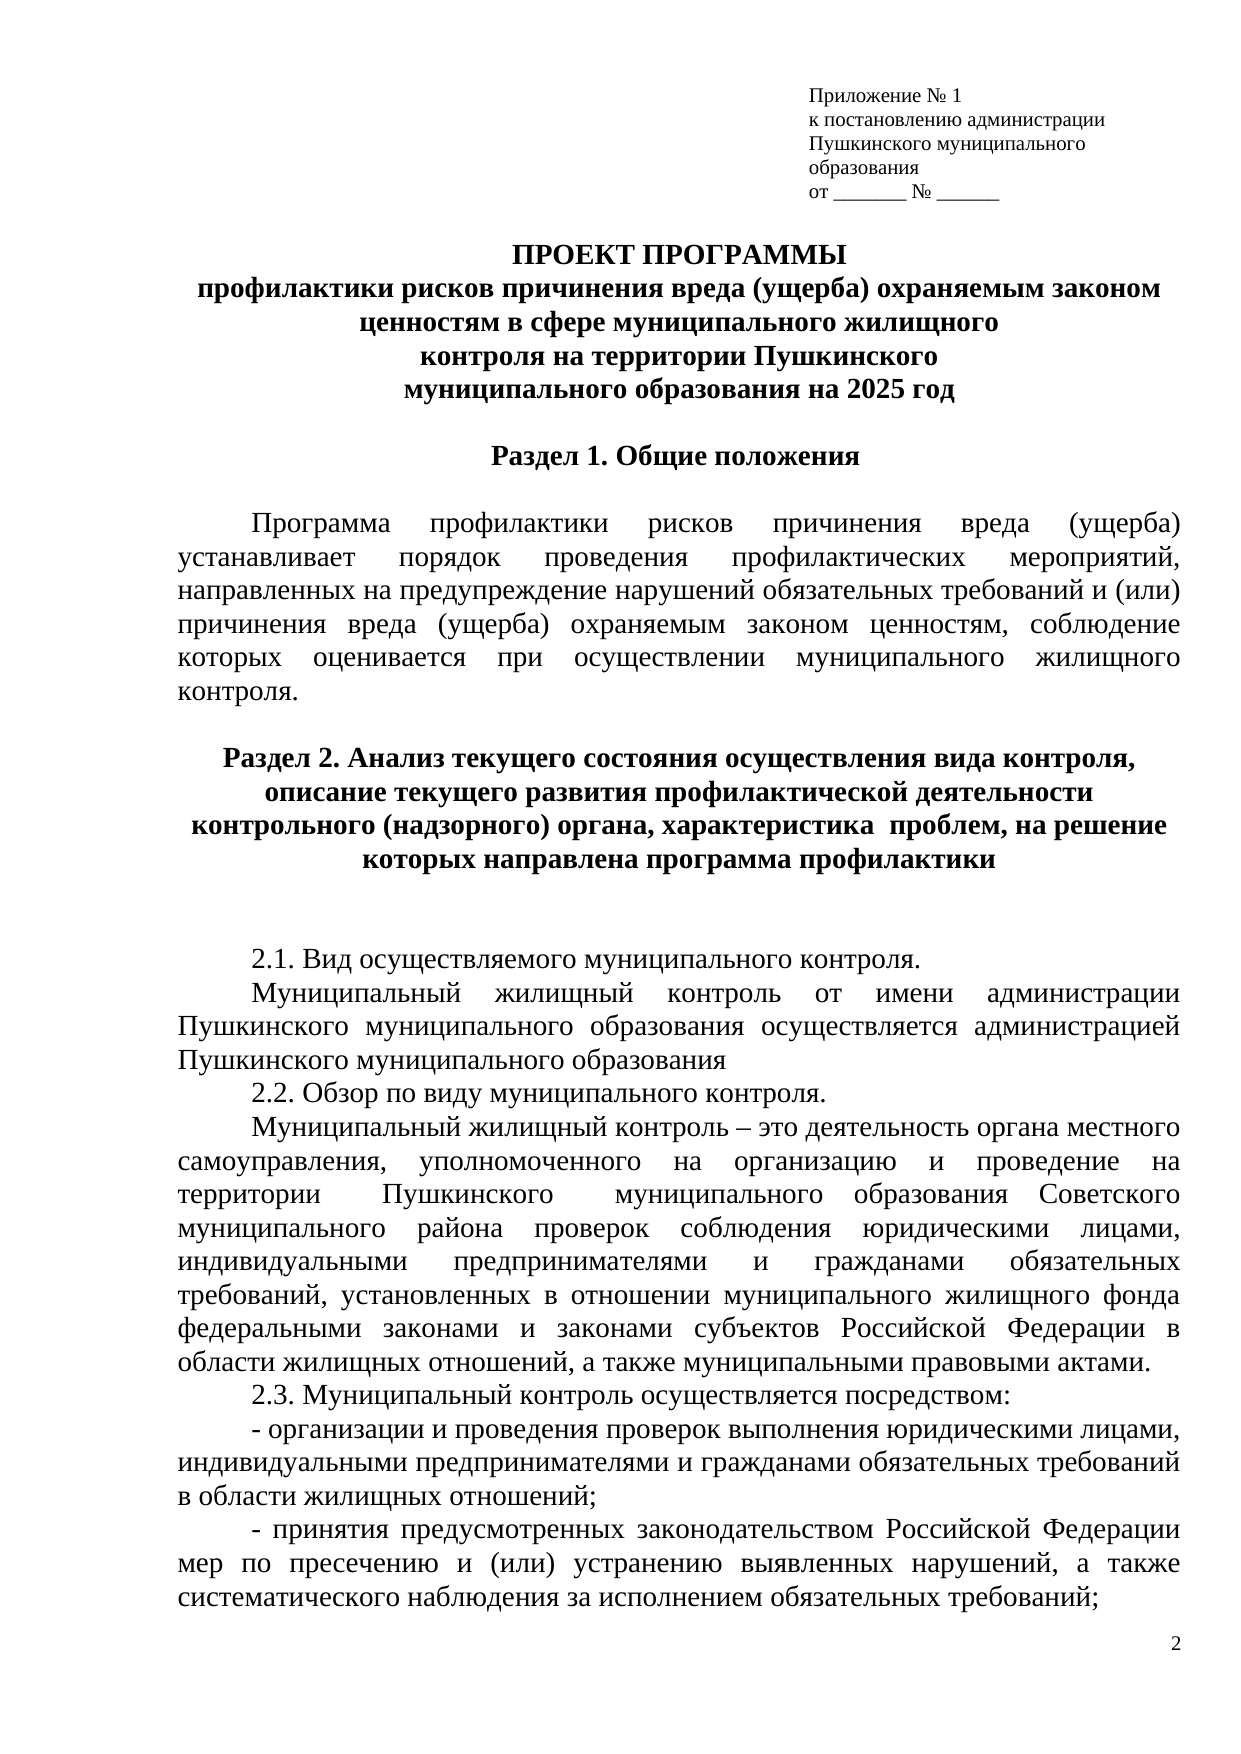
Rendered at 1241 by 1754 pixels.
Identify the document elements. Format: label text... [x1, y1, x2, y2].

text муниципального образования на 2025 год [177, 371, 1181, 405]
text профилактики рисков причинения вреда (ущерба) охраняемым законом ценностям в сфере муниципального жилищного [177, 271, 1181, 338]
text - организации и проведения проверок выполнения юридическими лицами, индивидуальными предпринимателями и гражданами обязательных требований в области жилищных отношений; [177, 1411, 1181, 1512]
text Раздел 1. Общие положения [177, 438, 1181, 472]
text Муниципальный жилищный контроль от имени администрации Пушкинского муниципального образования осуществляется администрацией Пушкинского муниципального образования [177, 975, 1181, 1076]
text Раздел 2. Анализ текущего состояния осуществления вида контроля, описание текущего развития профилактической деятельности контрольного (надзорного) органа, характеристика проблем, на решение которых направлена программа профилактики [177, 740, 1181, 874]
text - принятия предусмотренных законодательством Российской Федерации мер по пресечению и (или) устранению выявленных нарушений, а также систематического наблюдения за исполнением обязательных требований; [177, 1512, 1181, 1612]
text 2.2. Обзор по виду муниципального контроля. [177, 1076, 1181, 1109]
text ПРОЕКТ ПРОГРАММЫ [177, 237, 1181, 271]
text 2.3. Муниципальный контроль осуществляется посредством: [177, 1377, 1181, 1411]
text Муниципальный жилищный контроль – это деятельность органа местного самоуправления, уполномоченного на организацию и проведение на территории Пушкинского муниципального образования Советского муниципального района проверок соблюдения юридическими лицами, индивидуальными предпринимателями и гражданами обязательных требований, установленных в отношении муниципального жилищного фонда федеральными законами и законами субъектов Российской Федерации в области жилищных отношений, а также муниципальными правовыми актами. [177, 1109, 1181, 1377]
text 2.1. Вид осуществляемого муниципального контроля. [177, 941, 1181, 975]
text контроля на территории Пушкинского [177, 338, 1181, 371]
text Программа профилактики рисков причинения вреда (ущерба) устанавливает порядок проведения профилактических мероприятий, направленных на предупреждение нарушений обязательных требований и (или) причинения вреда (ущерба) охраняемым законом ценностям, соблюдение которых оценивается при осуществлении муниципального жилищного контроля. [177, 505, 1181, 707]
table_header Приложение № 1 к постановлению администрации Пушкинского муниципального образования от _______ № ______ [798, 83, 1196, 203]
